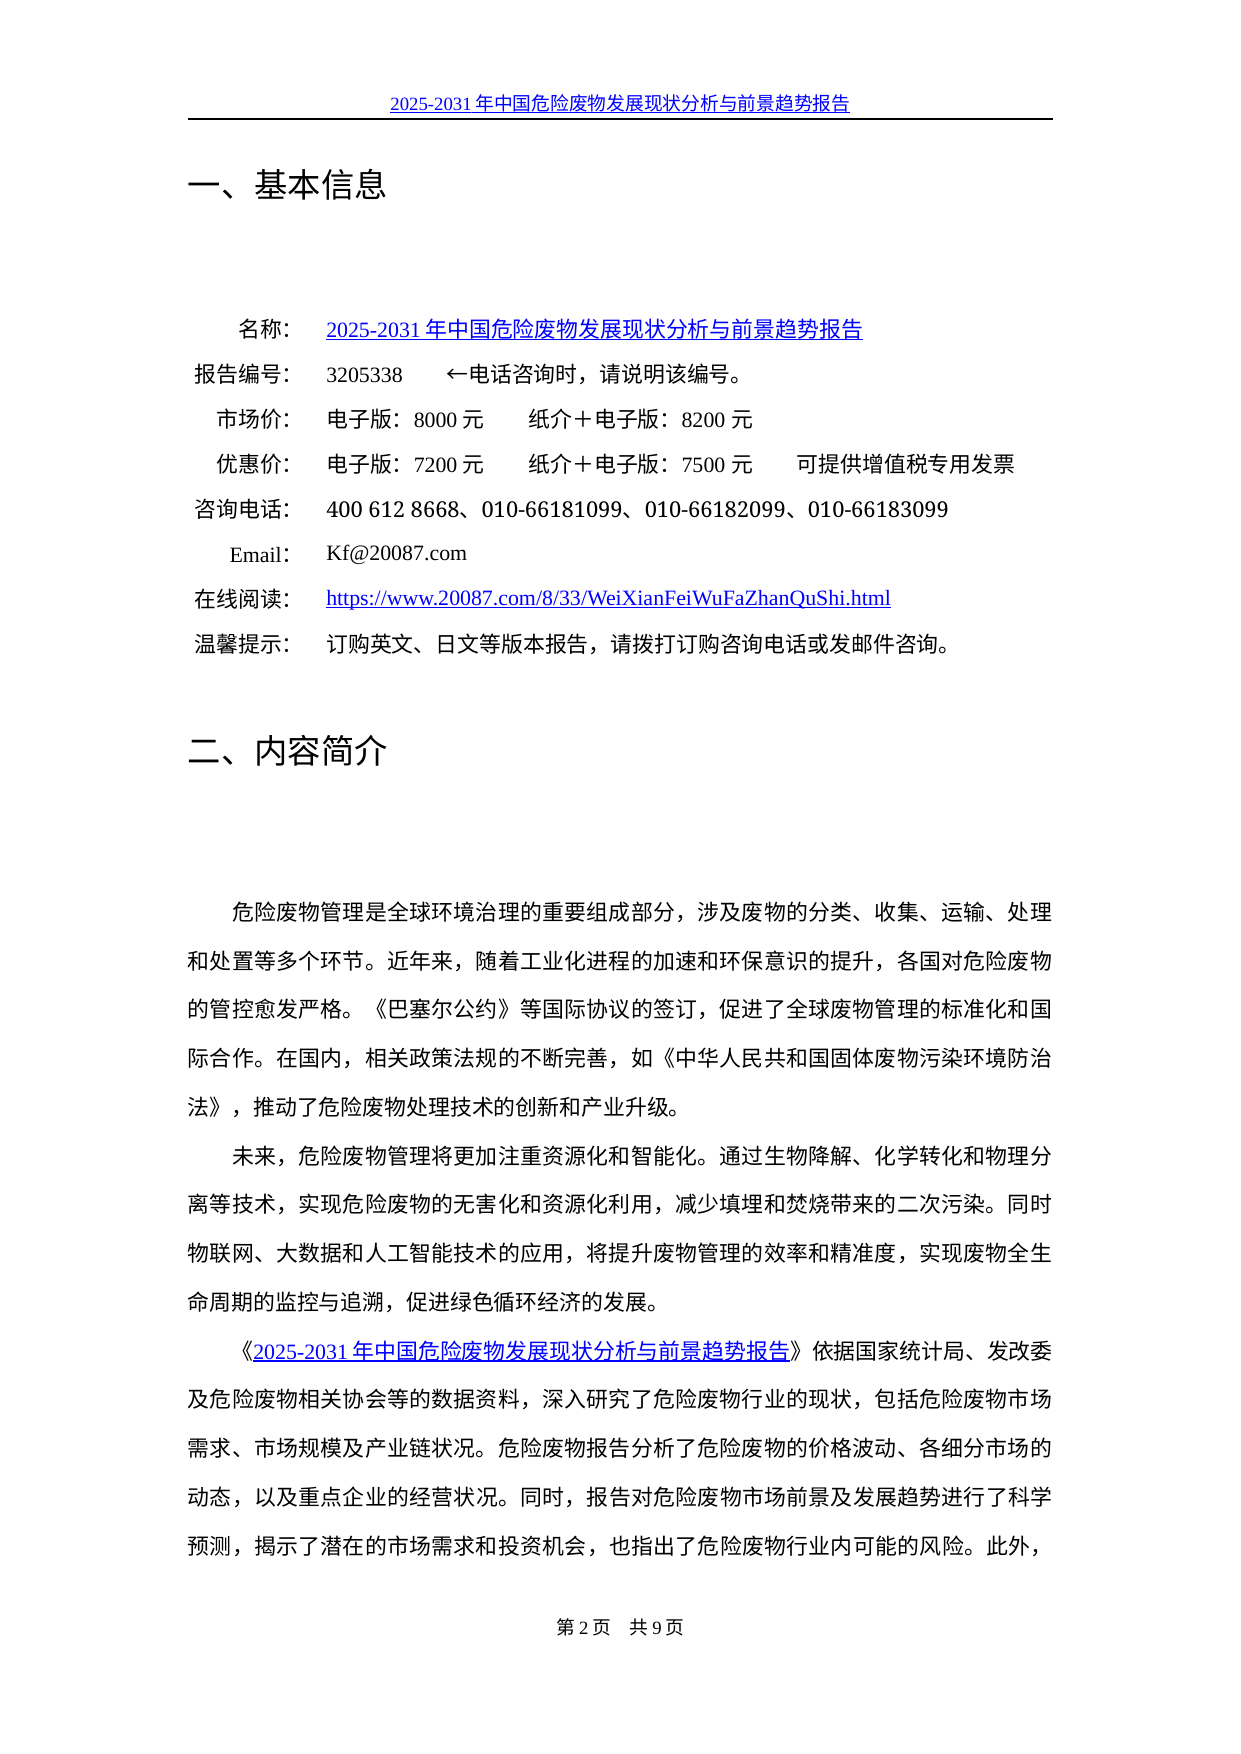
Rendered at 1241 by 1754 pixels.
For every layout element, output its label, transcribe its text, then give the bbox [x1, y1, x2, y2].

table_cell 电子版：7200 元 纸介＋电子版：7500 元 可提供增值税专用发票 [315, 447, 1073, 492]
table_cell 在线阅读： [167, 582, 315, 627]
table_cell 报告编号： [167, 357, 315, 402]
table_cell 咨询电话： [167, 492, 315, 537]
table_cell 400 612 8668、010-66181099、010-66182099、010-66183099 [315, 492, 1073, 537]
table_cell [315, 582, 1073, 627]
table_cell Kf@20087.com [315, 537, 1073, 582]
title 二、内容简介 [187, 717, 1053, 782]
table_cell 市场价： [167, 402, 315, 447]
table_header 名称： [167, 312, 315, 357]
table_cell 3205338 ←电话咨询时，请说明该编号。 [315, 357, 1073, 402]
table_cell 温馨提示： [167, 627, 315, 672]
table_cell 优惠价： [167, 447, 315, 492]
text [187, 894, 1053, 1561]
table_header 2025-2031年中国危险废物发展现状分析与前景趋势报告 [315, 312, 1073, 357]
table_cell 订购英文、日文等版本报告，请拨打订购咨询电话或发邮件咨询。 [315, 627, 1073, 672]
title 一、基本信息 [187, 150, 1053, 215]
table_cell 电子版：8000 元 纸介＋电子版：8200 元 [315, 402, 1073, 447]
table_cell Email： [167, 537, 315, 582]
